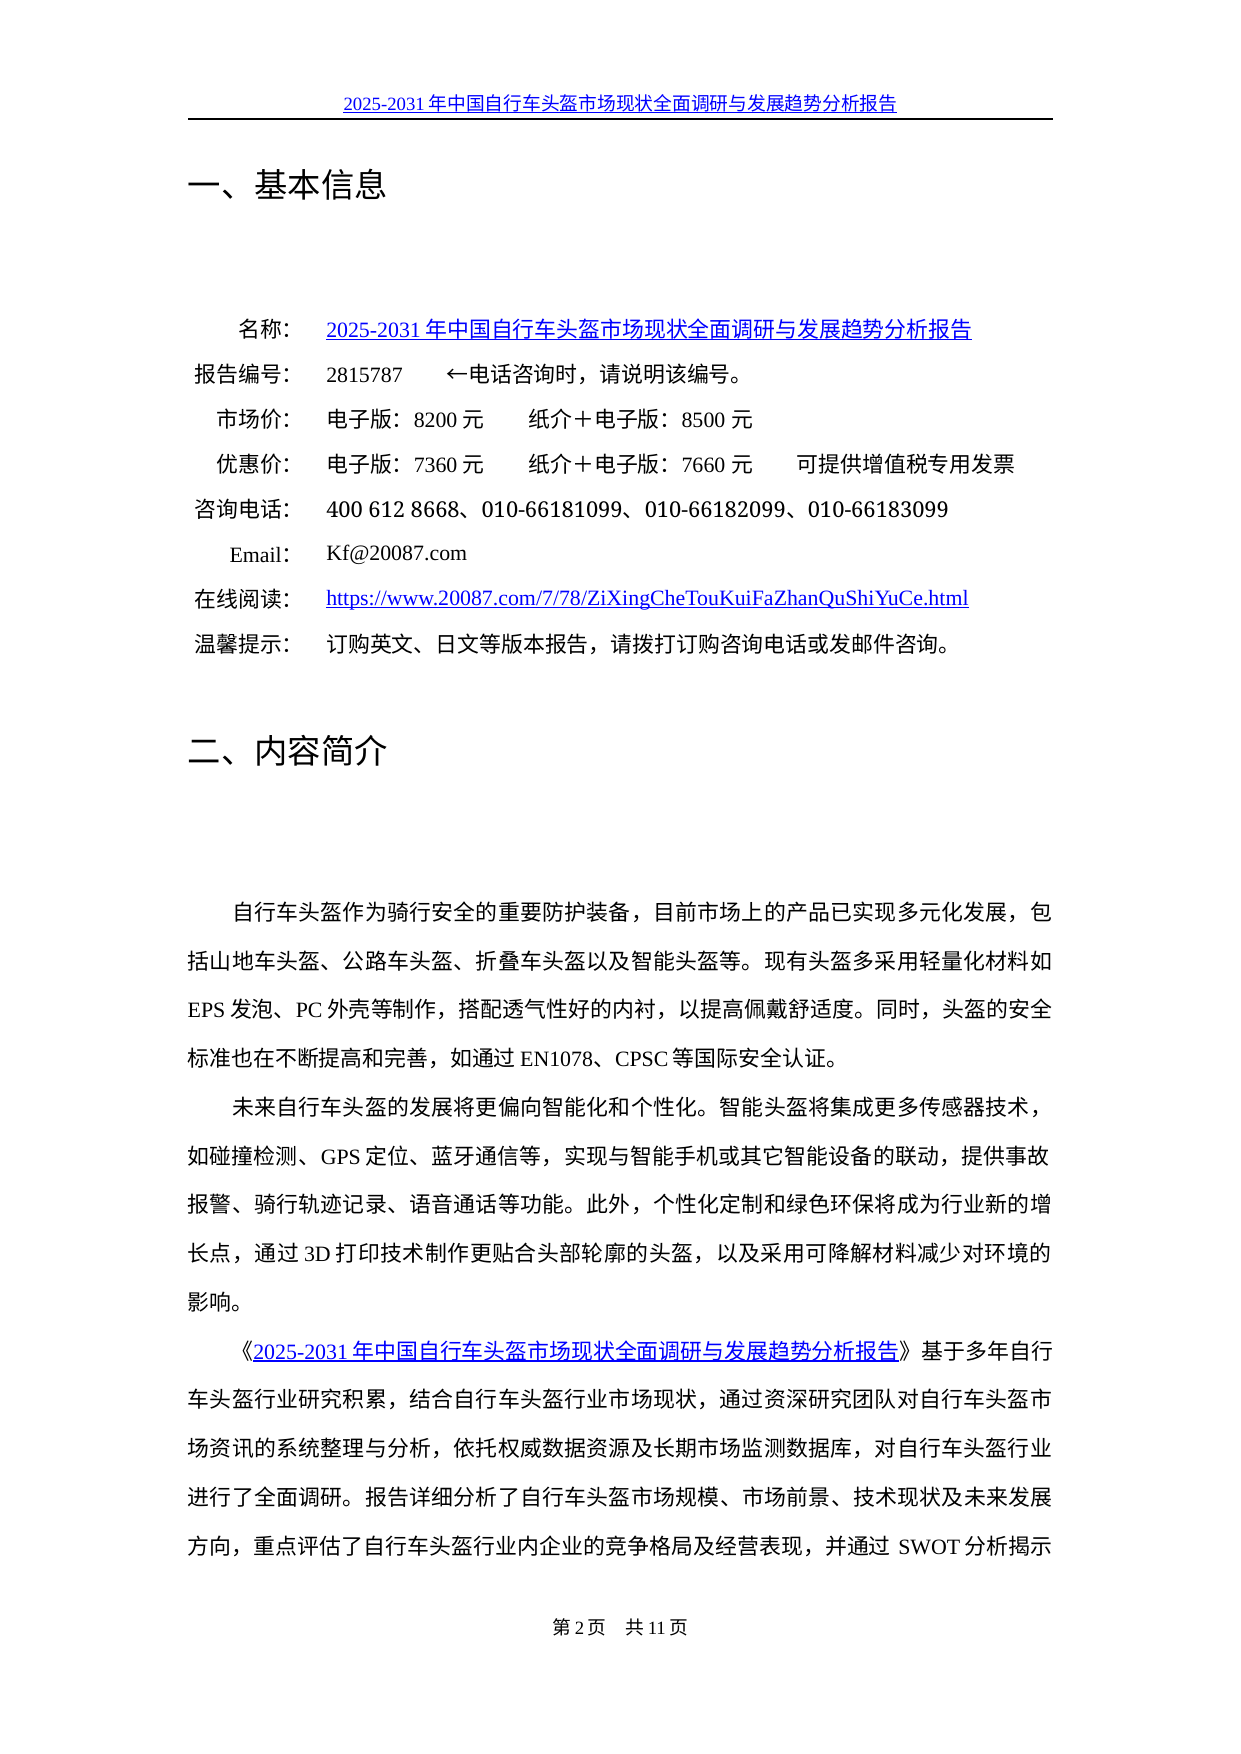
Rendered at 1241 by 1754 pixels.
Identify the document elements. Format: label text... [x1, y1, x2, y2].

table_cell Kf@20087.com [315, 537, 1073, 582]
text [187, 894, 1053, 1561]
title 一、基本信息 [187, 150, 1053, 215]
table_cell 咨询电话： [167, 492, 315, 537]
table_header 2025-2031年中国自行车头盔市场现状全面调研与发展趋势分析报告 [315, 312, 1073, 357]
table_cell 市场价： [167, 402, 315, 447]
table_cell 400 612 8668、010-66181099、010-66182099、010-66183099 [315, 492, 1073, 537]
table_cell 2815787 ←电话咨询时，请说明该编号。 [315, 357, 1073, 402]
table_header 名称： [167, 312, 315, 357]
table_cell 在线阅读： [167, 582, 315, 627]
table_cell 温馨提示： [167, 627, 315, 672]
table_cell 订购英文、日文等版本报告，请拨打订购咨询电话或发邮件咨询。 [315, 627, 1073, 672]
table_cell 优惠价： [167, 447, 315, 492]
table_cell 电子版：7360 元 纸介＋电子版：7660 元 可提供增值税专用发票 [315, 447, 1073, 492]
table_cell [315, 582, 1073, 627]
table_cell 电子版：8200 元 纸介＋电子版：8500 元 [315, 402, 1073, 447]
table_cell Email： [167, 537, 315, 582]
title 二、内容简介 [187, 717, 1053, 782]
table_cell 报告编号： [167, 357, 315, 402]
